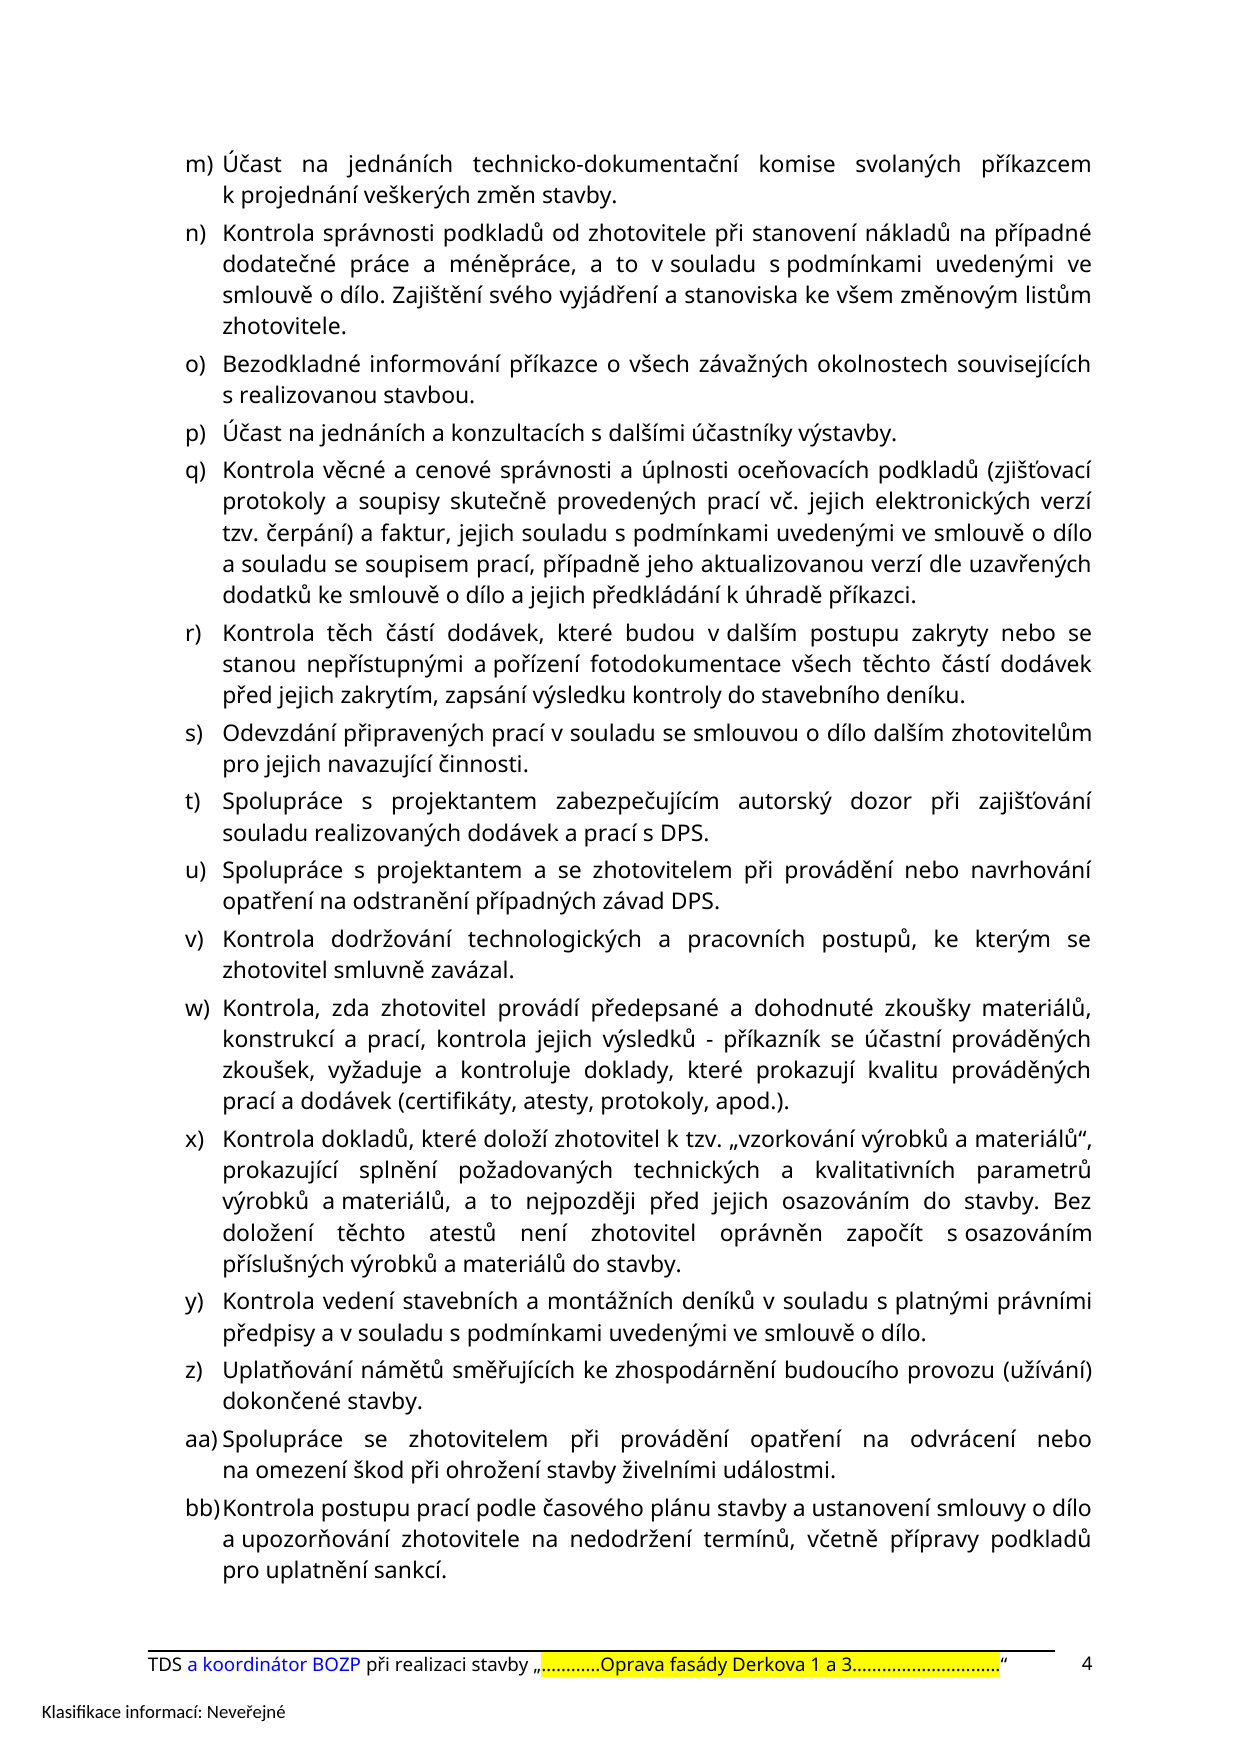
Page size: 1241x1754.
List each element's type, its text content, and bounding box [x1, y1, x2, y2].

list Účast na jednáních technicko-dokumentační komise svolaných příkazcem k projednání veškerých změn stavby. [185, 148, 1092, 210]
list Kontrola těch částí dodávek, které budou v dalším postupu zakryty nebo se stanou nepřístupnými a pořízení fotodokumentace všech těchto částí dodávek před jejich zakrytím, zapsání výsledku kontroly do stavebního deníku. [185, 616, 1092, 710]
list Uplatňování námětů směřujících ke zhospodárnění budoucího provozu (užívání) dokončené stavby. [185, 1354, 1092, 1416]
list Kontrola vedení stavebních a montážních deníků v souladu s platnými právními předpisy a v souladu s podmínkami uvedenými ve smlouvě o dílo. [185, 1285, 1092, 1348]
list Spolupráce se zhotovitelem při provádění opatření na odvrácení nebo na omezení škod při ohrožení stavby živelními událostmi. [185, 1423, 1092, 1485]
list Spolupráce s projektantem a se zhotovitelem při provádění nebo navrhování opatření na odstranění případných závad DPS. [185, 854, 1092, 916]
list Kontrola postupu prací podle časového plánu stavby a ustanovení smlouvy o dílo a upozorňování zhotovitele na nedodržení termínů, včetně přípravy podkladů pro uplatnění sankcí. [185, 1491, 1092, 1585]
list Bezodkladné informování příkazce o všech závažných okolnostech souvisejících s realizovanou stavbou. [185, 348, 1092, 410]
list Kontrola dodržování technologických a pracovních postupů, ke kterým se zhotovitel smluvně zavázal. [185, 923, 1092, 985]
list Účast na jednáních a konzultacích s dalšími účastníky výstavby. [185, 416, 1092, 448]
list Kontrola dokladů, které doloží zhotovitel k tzv. „vzorkování výrobků a materiálů“, prokazující splnění požadovaných technických a kvalitativních parametrů výrobků a materiálů, a to nejpozději před jejich osazováním do stavby. Bez doložení těchto atestů není zhotovitel oprávněn započít s osazováním příslušných výrobků a materiálů do stavby. [185, 1123, 1092, 1279]
list Kontrola, zda zhotovitel provádí předepsané a dohodnuté zkoušky materiálů, konstrukcí a prací, kontrola jejich výsledků - příkazník se účastní prováděných zkoušek, vyžaduje a kontroluje doklady, které prokazují kvalitu prováděných prací a dodávek (certifikáty, atesty, protokoly, apod.). [185, 991, 1092, 1116]
list Odevzdání připravených prací v souladu se smlouvou o dílo dalším zhotovitelům pro jejich navazující činnosti. [185, 716, 1092, 779]
list Kontrola věcné a cenové správnosti a úplnosti oceňovacích podkladů (zjišťovací protokoly a soupisy skutečně provedených prací vč. jejich elektronických verzí tzv. čerpání) a faktur, jejich souladu s podmínkami uvedenými ve smlouvě o dílo a souladu se soupisem prací, případně jeho aktualizovanou verzí dle uzavřených dodatků ke smlouvě o dílo a jejich předkládání k úhradě příkazci. [185, 454, 1092, 610]
list Spolupráce s projektantem zabezpečujícím autorský dozor při zajišťování souladu realizovaných dodávek a prací s DPS. [185, 785, 1092, 848]
list Kontrola správnosti podkladů od zhotovitele při stanovení nákladů na případné dodatečné práce a méněpráce, a to v souladu s podmínkami uvedenými ve smlouvě o dílo. Zajištění svého vyjádření a stanoviska ke všem změnovým listům zhotovitele. [185, 216, 1092, 341]
